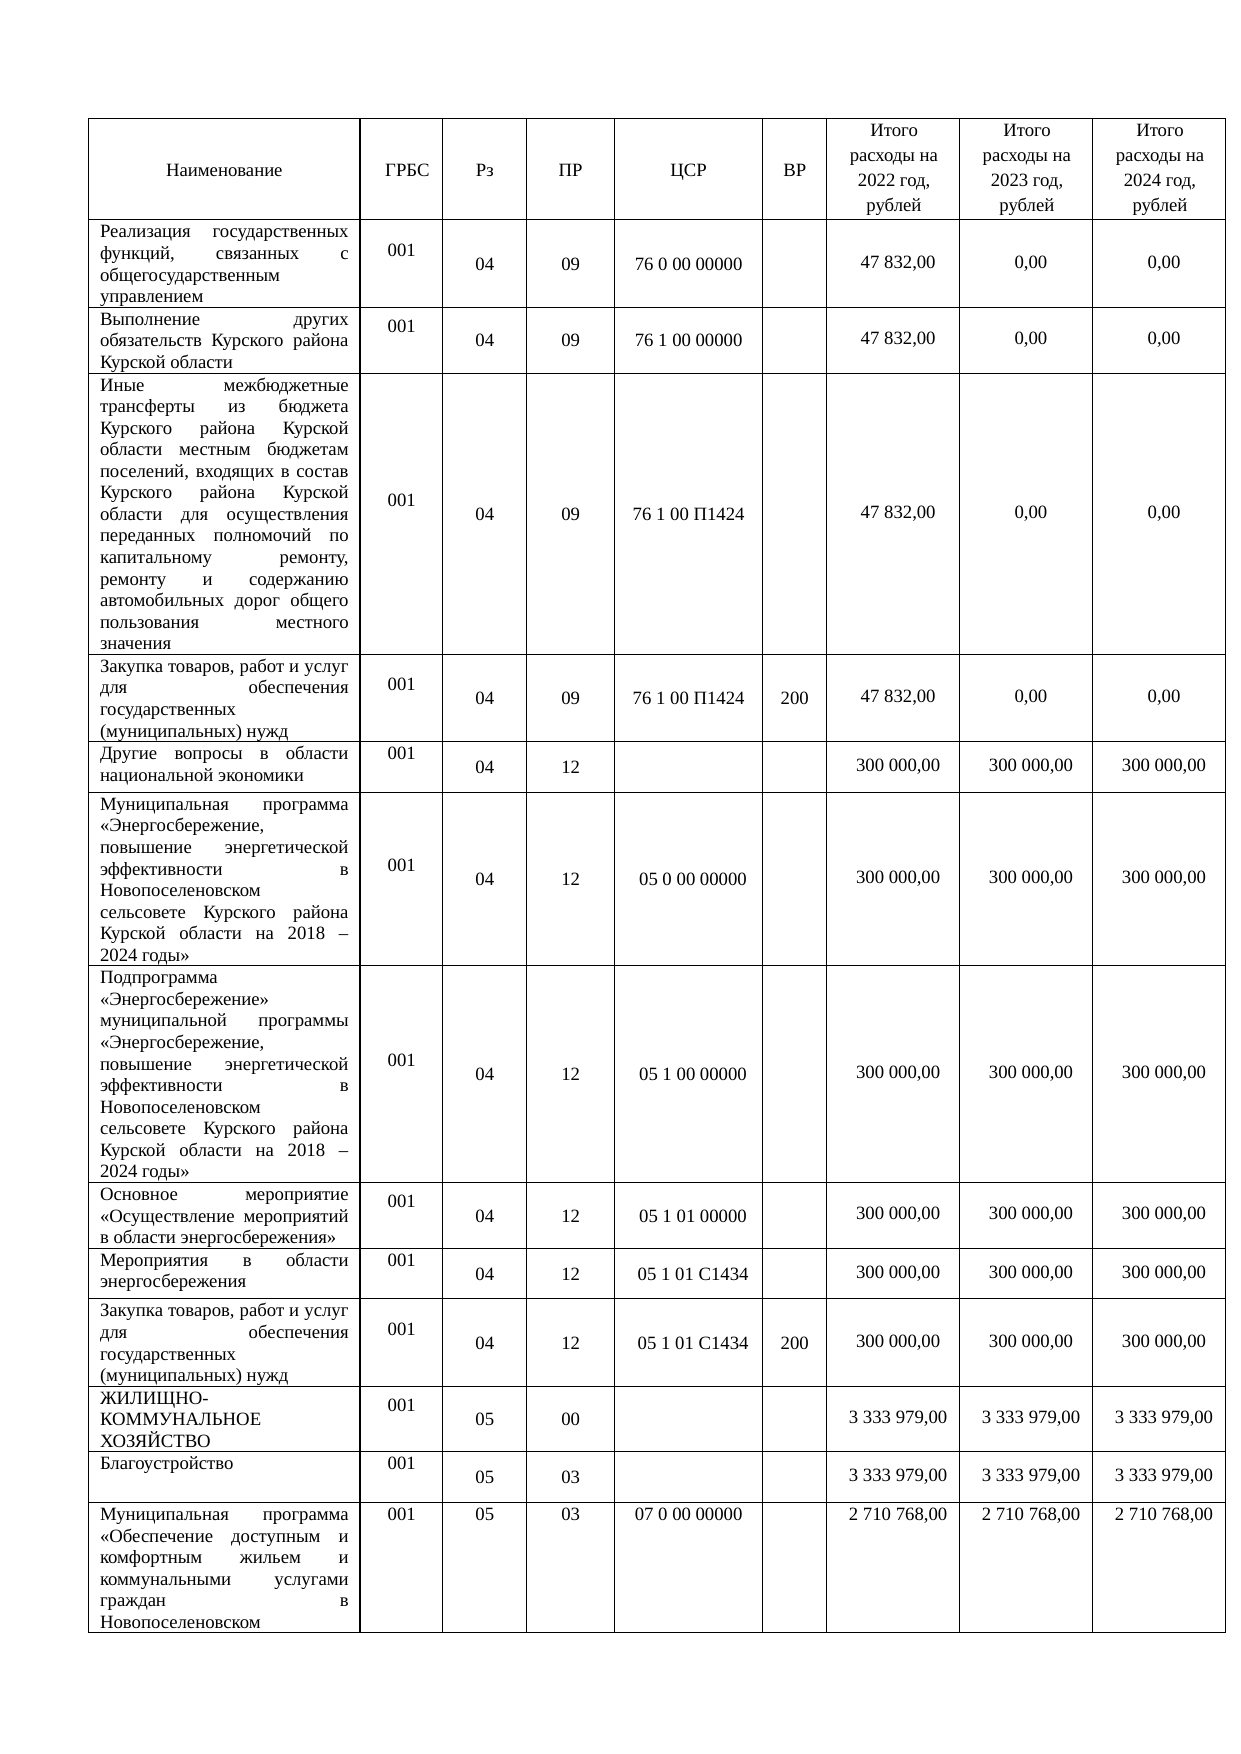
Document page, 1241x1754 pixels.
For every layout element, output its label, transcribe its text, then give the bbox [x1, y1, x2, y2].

table_cell 0,00 [1093, 655, 1225, 741]
table_cell 300 000,00 [827, 1299, 959, 1386]
table_cell 300 000,00 [960, 1249, 1092, 1298]
table_cell Другие вопросы в области национальной экономики [89, 742, 359, 792]
table_cell 05 0 00 00000 [615, 793, 762, 965]
table_cell 3 333 979,00 [960, 1387, 1092, 1451]
table_cell 3 333 979,00 [1093, 1452, 1225, 1502]
table_cell Муниципальная программа «Энергосбережение, повышение энергетической эффективности в Новопоселеновском сельсовете Курского района Курской области на 2018 – 2024 годы» [89, 793, 359, 965]
table_cell 300 000,00 [1093, 1249, 1225, 1298]
table_cell Закупка товаров, работ и услуг для обеспечения государственных (муниципальных) нужд [89, 655, 359, 741]
table_cell 04 [443, 1249, 526, 1298]
table_header ВР [763, 119, 826, 219]
table_cell 3 333 979,00 [960, 1452, 1092, 1502]
table_cell 0,00 [960, 220, 1092, 307]
table_cell 47 832,00 [827, 308, 959, 372]
table_cell 76 1 00 00000 [615, 308, 762, 372]
table_cell 001 [361, 793, 442, 965]
table_cell [615, 742, 762, 792]
table_cell 12 [527, 1299, 614, 1386]
table_cell Основное мероприятие «Осуществление мероприятий в области энергосбережения» [89, 1183, 359, 1248]
table_cell [763, 742, 826, 792]
table_cell [763, 1387, 826, 1451]
table_cell 0,00 [1093, 308, 1225, 372]
table_cell 04 [443, 966, 526, 1182]
table_cell Закупка товаров, работ и услуг для обеспечения государственных (муниципальных) нужд [89, 1299, 359, 1386]
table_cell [89, 1503, 359, 1632]
table_cell Выполнение других обязательств Курского района Курской области [89, 308, 359, 372]
table_cell 0,00 [960, 374, 1092, 654]
table_cell [615, 1452, 762, 1502]
table_cell 300 000,00 [1093, 966, 1225, 1182]
table_cell 47 832,00 [827, 374, 959, 654]
table_cell 001 [361, 220, 442, 307]
table_cell 12 [527, 1249, 614, 1298]
table_cell Подпрограмма «Энергосбережение» муниципальной программы «Энергосбережение, повышение энергетической эффективности в Новопоселеновском сельсовете Курского района Курской области на 2018 – 2024 годы» [89, 966, 359, 1182]
table_cell 001 [361, 1503, 442, 1632]
table_cell 001 [361, 374, 442, 654]
table_header ГРБС [361, 119, 442, 219]
table_cell 001 [361, 308, 442, 372]
table_cell 300 000,00 [960, 1183, 1092, 1248]
table_cell 3 333 979,00 [827, 1452, 959, 1502]
table_cell 03 [527, 1452, 614, 1502]
table_cell 001 [361, 1387, 442, 1451]
table_cell 300 000,00 [827, 742, 959, 792]
table_cell 200 [763, 655, 826, 741]
table_cell 04 [443, 742, 526, 792]
table_cell [763, 966, 826, 1182]
table_cell 09 [527, 220, 614, 307]
table_cell [763, 220, 826, 307]
table_cell 09 [527, 655, 614, 741]
table_cell 00 [527, 1387, 614, 1451]
table_cell 300 000,00 [827, 966, 959, 1182]
table_header Итого расходы на 2023 год, рублей [960, 119, 1092, 219]
table_cell 0,00 [1093, 374, 1225, 654]
table_cell 001 [361, 655, 442, 741]
table_cell 001 [361, 1452, 442, 1502]
table_cell 300 000,00 [960, 1299, 1092, 1386]
table_cell 300 000,00 [1093, 1183, 1225, 1248]
table_cell 12 [527, 742, 614, 792]
table_cell [763, 1452, 826, 1502]
table_cell 04 [443, 220, 526, 307]
table_cell 300 000,00 [1093, 742, 1225, 792]
table_cell 03 [527, 1503, 614, 1632]
table_cell 09 [527, 308, 614, 372]
table_cell 3 333 979,00 [1093, 1387, 1225, 1451]
table_cell 47 832,00 [827, 220, 959, 307]
table_cell 300 000,00 [960, 966, 1092, 1182]
table_cell 05 [443, 1387, 526, 1451]
table_cell 04 [443, 793, 526, 965]
table_cell [763, 1503, 826, 1632]
table_cell ЖИЛИЩНО-КОММУНАЛЬНОЕ ХОЗЯЙСТВО [89, 1387, 359, 1451]
table_cell 76 1 00 П1424 [615, 374, 762, 654]
table_cell 001 [361, 1183, 442, 1248]
table_header Итого расходы на 2022 год, рублей [827, 119, 959, 219]
table_cell 300 000,00 [827, 1249, 959, 1298]
table_cell [763, 1249, 826, 1298]
table_cell [763, 374, 826, 654]
table_cell 001 [361, 742, 442, 792]
table_cell 05 1 01 С1434 [615, 1299, 762, 1386]
table_cell 04 [443, 655, 526, 741]
table_cell 2 710 768,00 [1093, 1503, 1225, 1632]
table_cell [763, 308, 826, 372]
table_cell 300 000,00 [1093, 1299, 1225, 1386]
table_cell 76 0 00 00000 [615, 220, 762, 307]
table_cell 12 [527, 966, 614, 1182]
table_cell 300 000,00 [960, 793, 1092, 965]
table_cell 07 0 00 00000 [615, 1503, 762, 1632]
table_cell 04 [443, 1299, 526, 1386]
table_cell 001 [361, 1249, 442, 1298]
table_cell 0,00 [960, 655, 1092, 741]
table_cell Иные межбюджетные трансферты из бюджета Курского района Курской области местным бюджетам поселений, входящих в состав Курского района Курской области для осуществления переданных полномочий по капитальному ремонту, ремонту и содержанию автомобильных дорог общего пользования местного значения [89, 374, 359, 654]
table_cell 300 000,00 [960, 742, 1092, 792]
table_header Итого расходы на 2024 год, рублей [1093, 119, 1225, 219]
table_cell 12 [527, 1183, 614, 1248]
table_cell 04 [443, 374, 526, 654]
table_cell 05 1 01 00000 [615, 1183, 762, 1248]
table_cell Благоустройство [89, 1452, 359, 1502]
table_cell 05 [443, 1503, 526, 1632]
table_cell 2 710 768,00 [827, 1503, 959, 1632]
table_cell 76 1 00 П1424 [615, 655, 762, 741]
table_cell 300 000,00 [827, 793, 959, 965]
table_cell 04 [443, 1183, 526, 1248]
table_cell [763, 1183, 826, 1248]
table_cell 2 710 768,00 [960, 1503, 1092, 1632]
table_header ЦСР [615, 119, 762, 219]
table_cell 001 [361, 966, 442, 1182]
table_cell 47 832,00 [827, 655, 959, 741]
table_header ПР [527, 119, 614, 219]
table_cell 300 000,00 [827, 1183, 959, 1248]
table_header Наименование [89, 119, 359, 219]
table_cell 001 [361, 1299, 442, 1386]
table_cell 05 1 00 00000 [615, 966, 762, 1182]
table_cell 0,00 [960, 308, 1092, 372]
table_cell 05 [443, 1452, 526, 1502]
table_cell 0,00 [1093, 220, 1225, 307]
table_cell 09 [527, 374, 614, 654]
table_cell [615, 1387, 762, 1451]
table_header Рз [443, 119, 526, 219]
table_cell 05 1 01 С1434 [615, 1249, 762, 1298]
table_cell 04 [443, 308, 526, 372]
table_cell 200 [763, 1299, 826, 1386]
table_cell [763, 793, 826, 965]
table_cell 300 000,00 [1093, 793, 1225, 965]
table_cell 12 [527, 793, 614, 965]
table_cell Реализация государственных функций, связанных с общегосударственным управлением [89, 220, 359, 307]
table_cell Мероприятия в области энергосбережения [89, 1249, 359, 1298]
table_cell 3 333 979,00 [827, 1387, 959, 1451]
